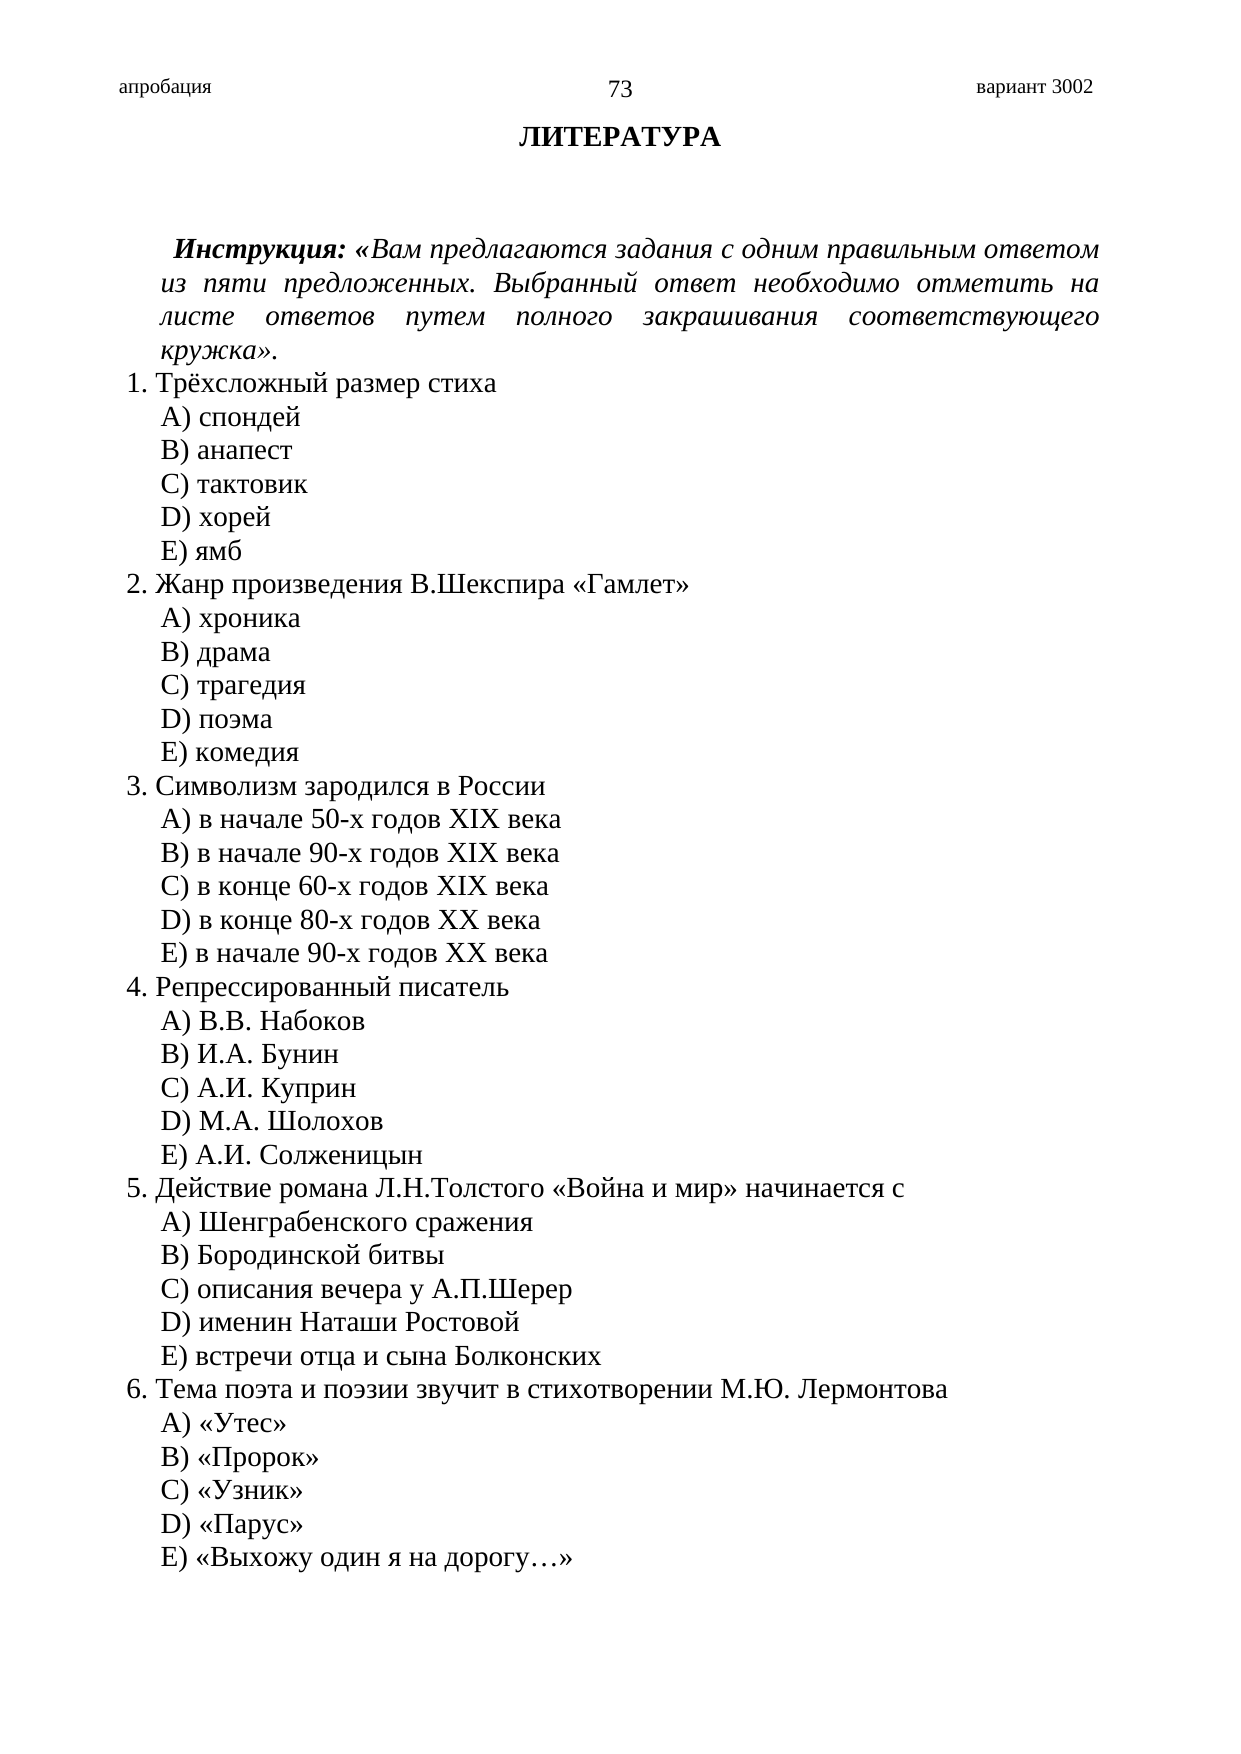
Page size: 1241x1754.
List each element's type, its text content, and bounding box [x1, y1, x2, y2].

table_cell 3. Символизм зародился в России A) в начале 50-х годов XIX века B) в начале 90-х годов XIX века C) в конце 60-х годов XIX века D) в конце 80-х годов XX века E) в начале 90-х годов XX века [108, 768, 1112, 969]
table_header Инструкция: «Вам предлагаются задания с одним правильным ответом из пяти предложенных. Выбранный ответ необходимо отметить на листе ответов путем полного закрашивания соответствующего кружка». 1. Трёхсложный размер стиха A) спондей B) анапест C) тактовик D) хорей E) ямб [108, 231, 1112, 567]
table_cell 5. Действие романа Л.Н.Толстого «Война и мир» начинается с A) Шенграбенского сражения B) Бородинской битвы C) описания вечера у А.П.Шерер D) именин Наташи Ростовой E) встречи отца и сына Болконских [108, 1170, 1112, 1372]
table_cell 4. Репрессированный писатель A) В.В. Набоков B) И.А. Бунин C) А.И. Куприн D) М.А. Шолохов E) А.И. Солженицын [108, 969, 1112, 1170]
text ЛИТЕРАТУРА [119, 119, 1121, 152]
table_cell 6. Тема поэта и поэзии звучит в стихотворении М.Ю. Лермонтова A) «Утес» B) «Пророк» C) «Узник» D) «Парус» E) «Выхожу один я на дорогу…» [108, 1372, 1112, 1573]
table_cell 2. Жанр произведения В.Шекспира «Гамлет» A) хроника B) драма C) трагедия D) поэма E) комедия [108, 567, 1112, 768]
